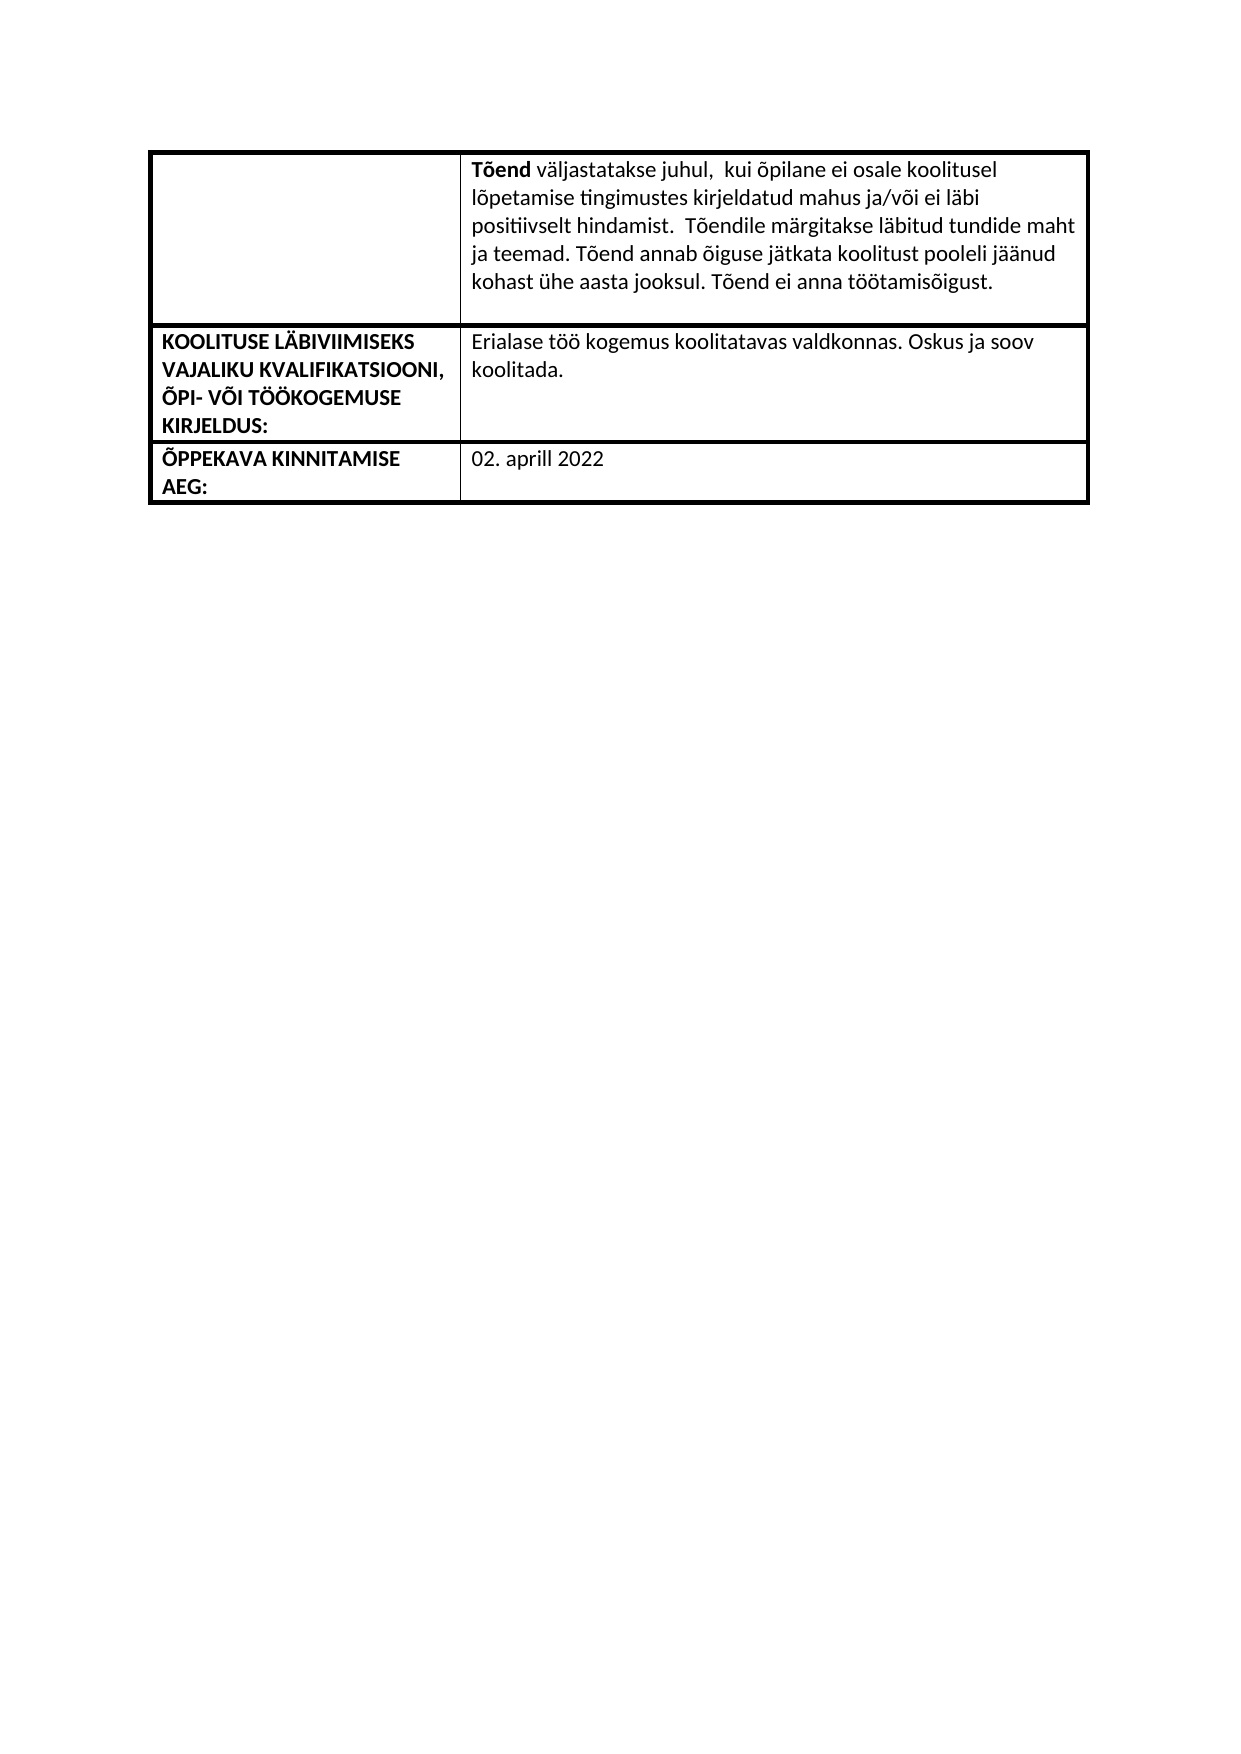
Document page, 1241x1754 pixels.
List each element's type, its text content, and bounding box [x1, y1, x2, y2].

table_cell ÕPPEKAVA KINNITAMISE AEG: [153, 444, 460, 500]
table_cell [461, 155, 1086, 323]
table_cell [153, 155, 460, 323]
table_cell KOOLITUSE LÄBIVIIMISEKS VAJALIKU KVALIFIKATSIOONI, ÕPI- VÕI TÖÖKOGEMUSE KIRJELDUS: [153, 328, 460, 439]
table_cell Erialase töö kogemus koolitatavas valdkonnas. Oskus ja soov koolitada. [461, 328, 1086, 439]
table_cell 02. aprill 2022 [461, 444, 1086, 500]
